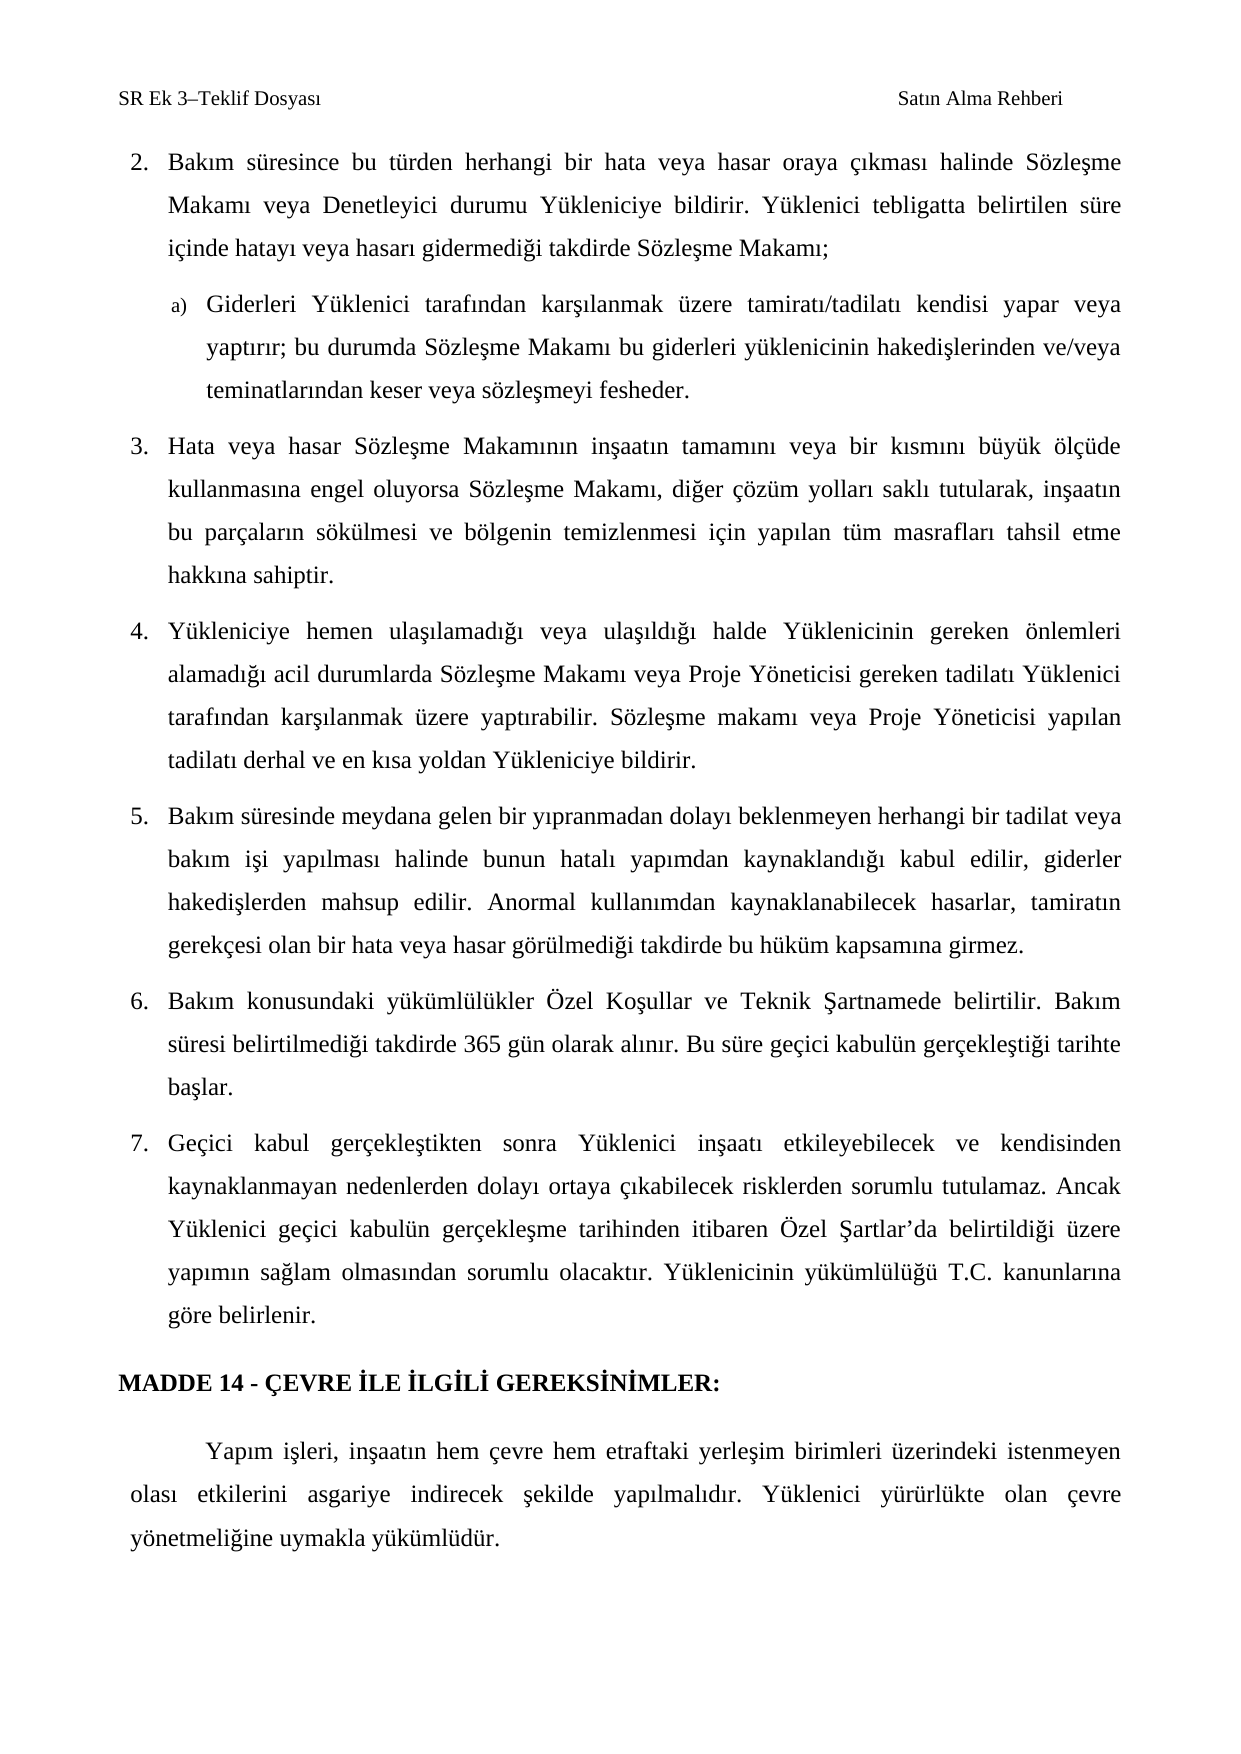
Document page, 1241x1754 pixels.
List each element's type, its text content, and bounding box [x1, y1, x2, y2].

list Yükleniciye hemen ulaşılamadığı veya ulaşıldığı halde Yüklenicinin gereken önlemleri alamadığı acil durumlarda Sözleşme Makamı veya Proje Yöneticisi gereken tadilatı Yüklenici tarafından karşılanmak üzere yaptırabilir. Sözleşme makamı veya Proje Yöneticisi yapılan tadilatı derhal ve en kısa yoldan Yükleniciye bildirir. [130, 616, 1122, 774]
subtitle MADDE 14 - ÇEVRE İLE İLGİLİ GEREKSİNİMLER: [118, 1368, 1122, 1397]
list Bakım süresince bu türden herhangi bir hata veya hasar oraya çıkması halinde Sözleşme Makamı veya Denetleyici durumu Yükleniciye bildirir. Yüklenici tebligatta belirtilen süre içinde hatayı veya hasarı gidermediği takdirde Sözleşme Makamı; [130, 147, 1122, 262]
list Giderleri Yüklenici tarafından karşılanmak üzere tamiratı/tadilatı kendisi yapar veya yaptırır; bu durumda Sözleşme Makamı bu giderleri yüklenicinin hakedişlerinden ve/veya teminatlarından keser veya sözleşmeyi fesheder. [171, 289, 1122, 404]
list Hata veya hasar Sözleşme Makamının inşaatın tamamını veya bir kısmını büyük ölçüde kullanmasına engel oluyorsa Sözleşme Makamı, diğer çözüm yolları saklı tutularak, inşaatın bu parçaların sökülmesi ve bölgenin temizlenmesi için yapılan tüm masrafları tahsil etme hakkına sahiptir. [130, 431, 1122, 589]
list Bakım konusundaki yükümlülükler Özel Koşullar ve Teknik Şartnamede belirtilir. Bakım süresi belirtilmediği takdirde 365 gün olarak alınır. Bu süre geçici kabulün gerçekleştiği tarihte başlar. [130, 986, 1122, 1101]
list Bakım süresinde meydana gelen bir yıpranmadan dolayı beklenmeyen herhangi bir tadilat veya bakım işi yapılması halinde bunun hatalı yapımdan kaynaklandığı kabul edilir, giderler hakedişlerden mahsup edilir. Anormal kullanımdan kaynaklanabilecek hasarlar, tamiratın gerekçesi olan bir hata veya hasar görülmediği takdirde bu hüküm kapsamına girmez. [130, 801, 1122, 959]
list Geçici kabul gerçekleştikten sonra Yüklenici inşaatı etkileyebilecek ve kendisinden kaynaklanmayan nedenlerden dolayı ortaya çıkabilecek risklerden sorumlu tutulamaz. Ancak Yüklenici geçici kabulün gerçekleşme tarihinden itibaren Özel Şartlar’da belirtildiği üzere yapımın sağlam olmasından sorumlu olacaktır. Yüklenicinin yükümlülüğü T.C. kanunlarına göre belirlenir. [130, 1128, 1122, 1329]
text Yapım işleri, inşaatın hem çevre hem etraftaki yerleşim birimleri üzerindeki istenmeyen olası etkilerini asgariye indirecek şekilde yapılmalıdır. Yüklenici yürürlükte olan çevre yönetmeliğine uymakla yükümlüdür. [130, 1436, 1122, 1551]
